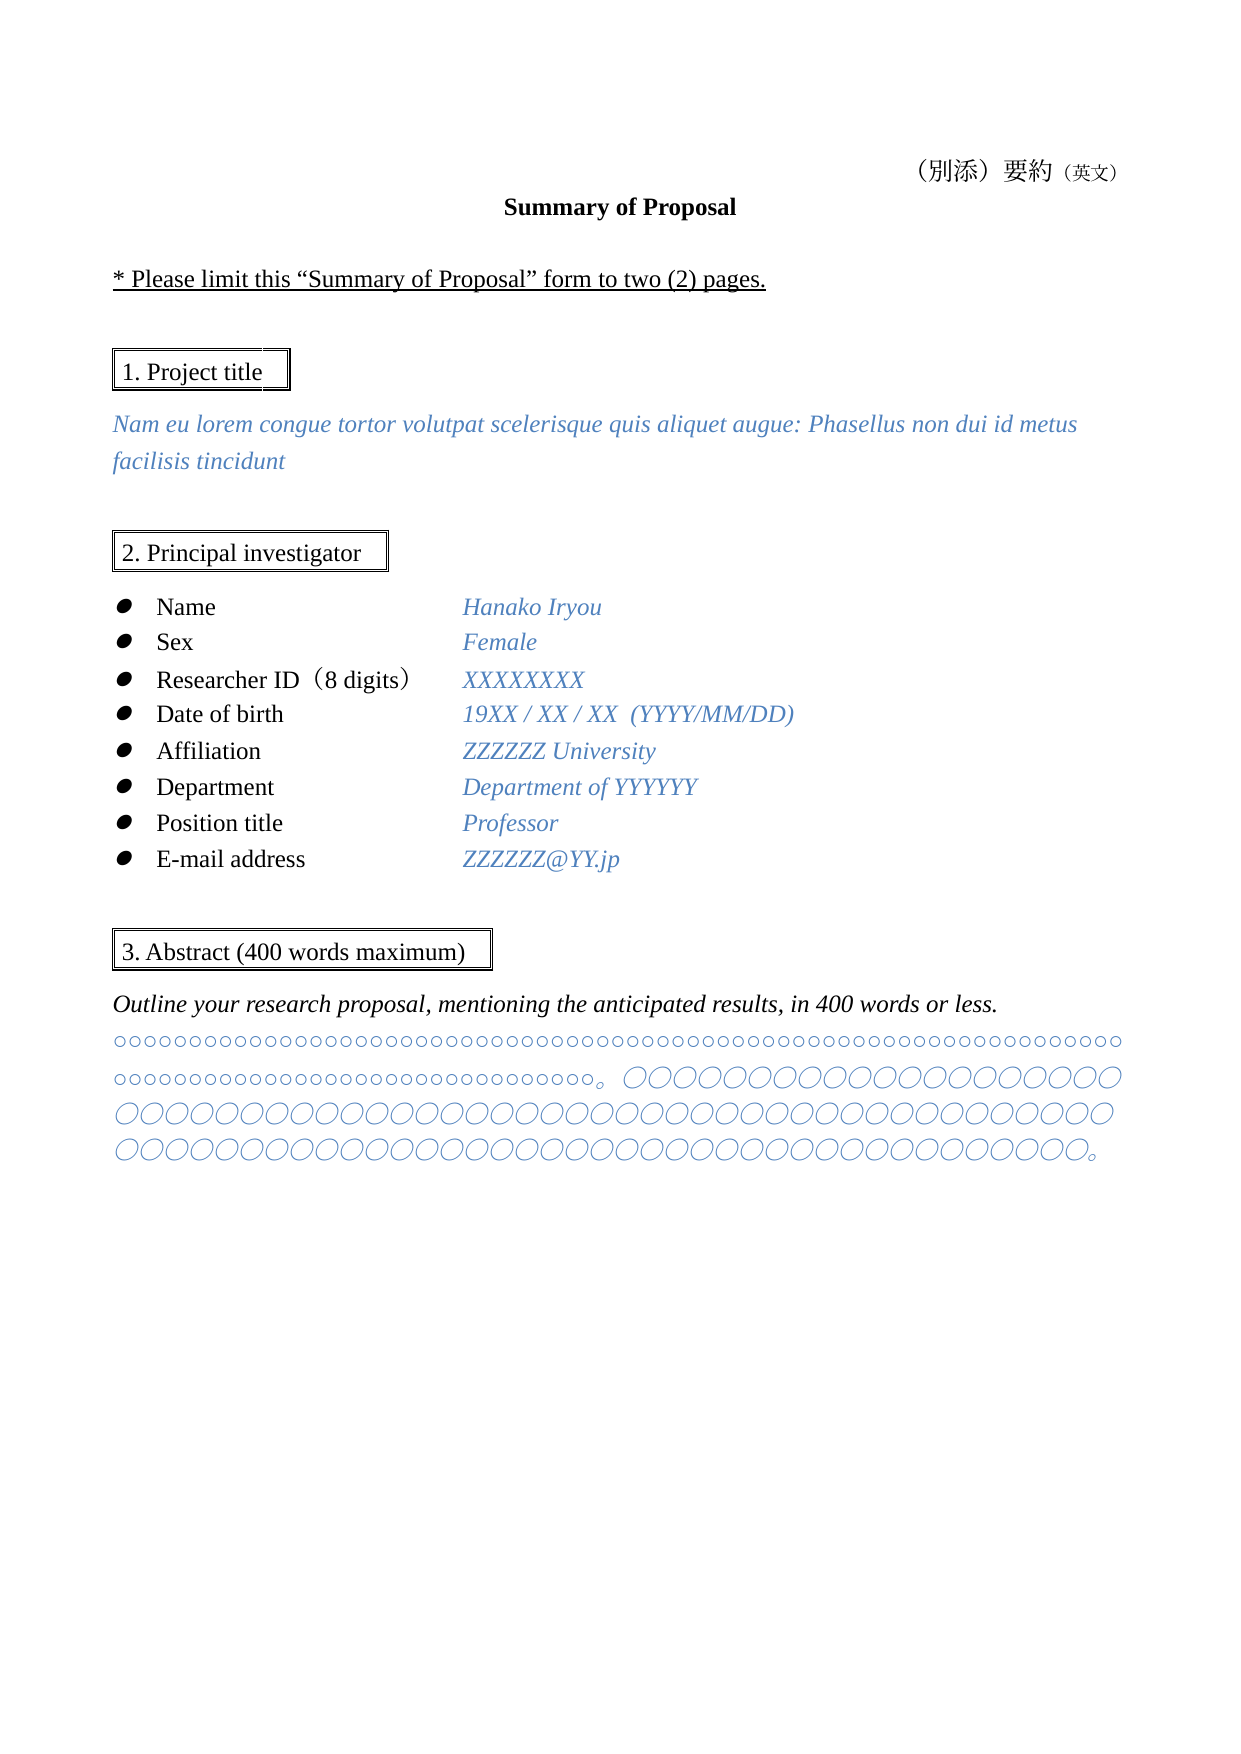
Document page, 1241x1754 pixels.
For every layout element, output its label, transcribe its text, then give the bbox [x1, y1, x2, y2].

list Sex Female [112, 623, 1128, 659]
list Date of birth 19XX / XX / XX (YYYY/MM/DD) [112, 696, 1128, 732]
text （別添）要約（英文） [112, 152, 1128, 188]
text 1. Project title [112, 333, 1128, 406]
list Researcher ID（8 digits） XXXXXXXX [112, 659, 1128, 696]
list Name Hanako Iryou [112, 587, 1128, 623]
text Nam eu lorem congue tortor volutpat scelerisque quis aliquet augue: Phasellus non dui id metus facilisis tincidunt [112, 406, 1128, 478]
text 3. Abstract (400 words maximum) [112, 913, 1128, 986]
text Summary of Proposal [112, 188, 1128, 224]
list Affiliation ZZZZZZ University [112, 732, 1128, 768]
list Position title Professor [112, 804, 1128, 841]
list Department Department of YYYYYY [112, 768, 1128, 804]
text ○○○○○○○○○○○○○○○○○○○○○○○○○○○○○○○○○○○○○○○○○○○○○○○○○○○○○○○○○○○○○○○○○○○○○○○○○○○○○○○○○○○○○○○○○○○○○○○○○○○。○○○○○○○○○○○○○○○○○○○○○○○○○○○○○○○○○○○○○○○○○○○○○○○○○○○○○○○○○○○○○○○○○○○○○○○○○○○○○○○○○○○○○○○○○○○○○○○○○○○。 [112, 1022, 1128, 1167]
text Outline your research proposal, mentioning the anticipated results, in 400 words or less. [112, 986, 1128, 1022]
list E-mail address ZZZZZZ@YY.jp [112, 841, 1128, 877]
text 2. Principal investigator [112, 514, 1128, 587]
text * Please limit this “Summary of Proposal” form to two (2) pages. [112, 261, 1128, 297]
